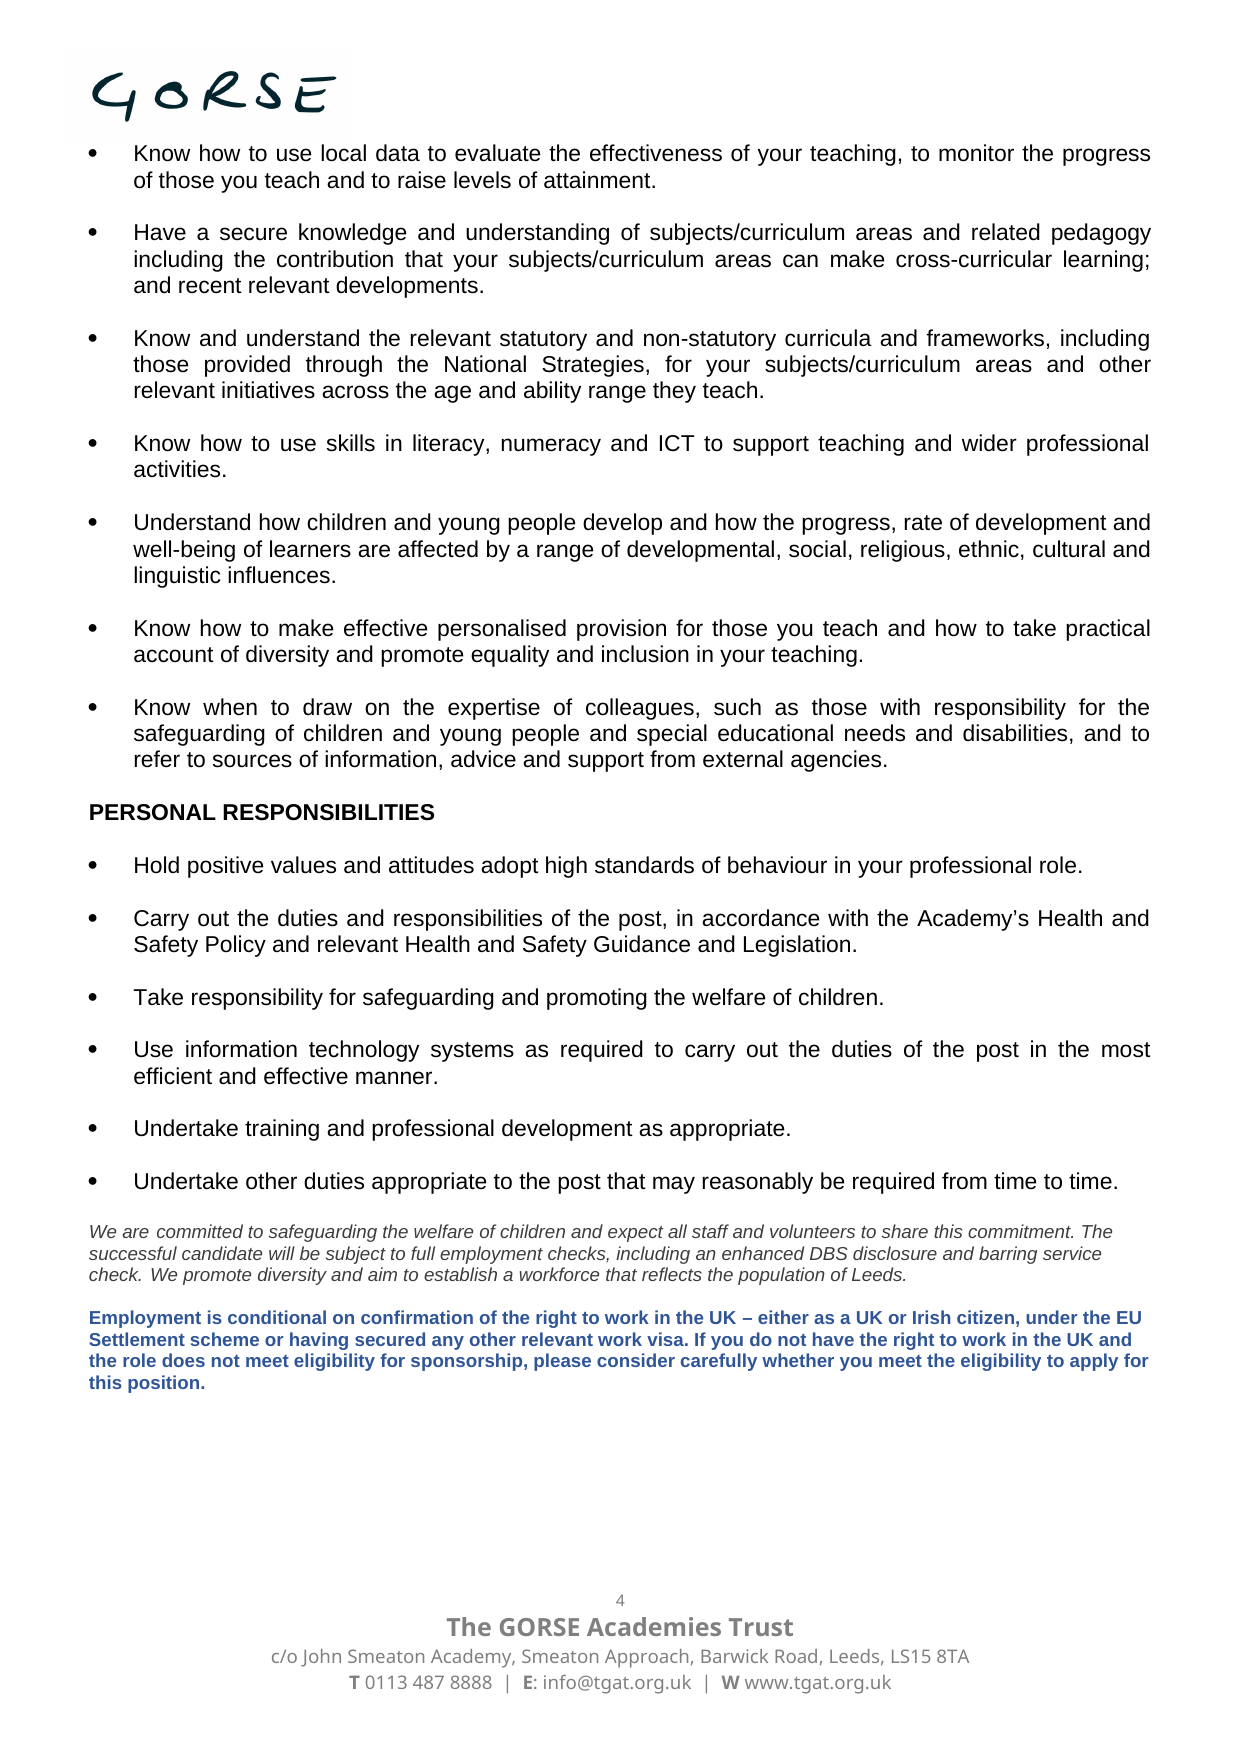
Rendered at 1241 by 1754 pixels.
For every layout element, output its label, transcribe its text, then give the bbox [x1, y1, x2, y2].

list Have a secure knowledge and understanding of subjects/curriculum areas and related pedagogy including the contribution that your subjects/curriculum areas can make cross-curricular learning; and recent relevant developments. [89, 219, 1152, 298]
list Hold positive values and attitudes adopt high standards of behaviour in your professional role. [89, 852, 1152, 878]
text Employment is conditional on confirmation of the right to work in the UK – either as a UK or Irish citizen, under the EU Settlement scheme or having secured any other relevant work visa. If you do not have the right to work in the UK and the role does not meet eligibility for sponsorship, please consider carefully whether you meet the eligibility to apply for this position. [89, 1307, 1152, 1393]
picture [64, 45, 354, 143]
text PERSONAL RESPONSIBILITIES [89, 799, 1152, 825]
list Understand how children and young people develop and how the progress, rate of development and well-being of learners are affected by a range of developmental, social, religious, ethnic, cultural and linguistic influences. [89, 509, 1152, 588]
list Know how to use skills in literacy, numeracy and ICT to support teaching and wider professional activities. [89, 430, 1152, 483]
list Know and understand the relevant statutory and non-statutory curricula and frameworks, including those provided through the National Strategies, for your subjects/curriculum areas and other relevant initiatives across the age and ability range they teach. [89, 325, 1152, 404]
list Carry out the duties and responsibilities of the post, in accordance with the Academy’s Health and Safety Policy and relevant Health and Safety Guidance and Legislation. [89, 904, 1152, 957]
list Undertake training and professional development as appropriate. [89, 1115, 1152, 1142]
list Undertake other duties appropriate to the post that may reasonably be required from time to time. [89, 1168, 1152, 1194]
list Use information technology systems as required to carry out the duties of the post in the most efficient and effective manner. [89, 1036, 1152, 1089]
list Know how to make effective personalised provision for those you teach and how to take practical account of diversity and promote equality and inclusion in your teaching. [89, 614, 1152, 667]
list Know when to draw on the expertise of colleagues, such as those with responsibility for the safeguarding of children and young people and special educational needs and disabilities, and to refer to sources of information, advice and support from external agencies. [89, 694, 1152, 773]
list Know how to use local data to evaluate the effectiveness of your teaching, to monitor the progress of those you teach and to raise levels of attainment. [89, 140, 1152, 193]
list Take responsibility for safeguarding and promoting the welfare of children. [89, 983, 1152, 1010]
